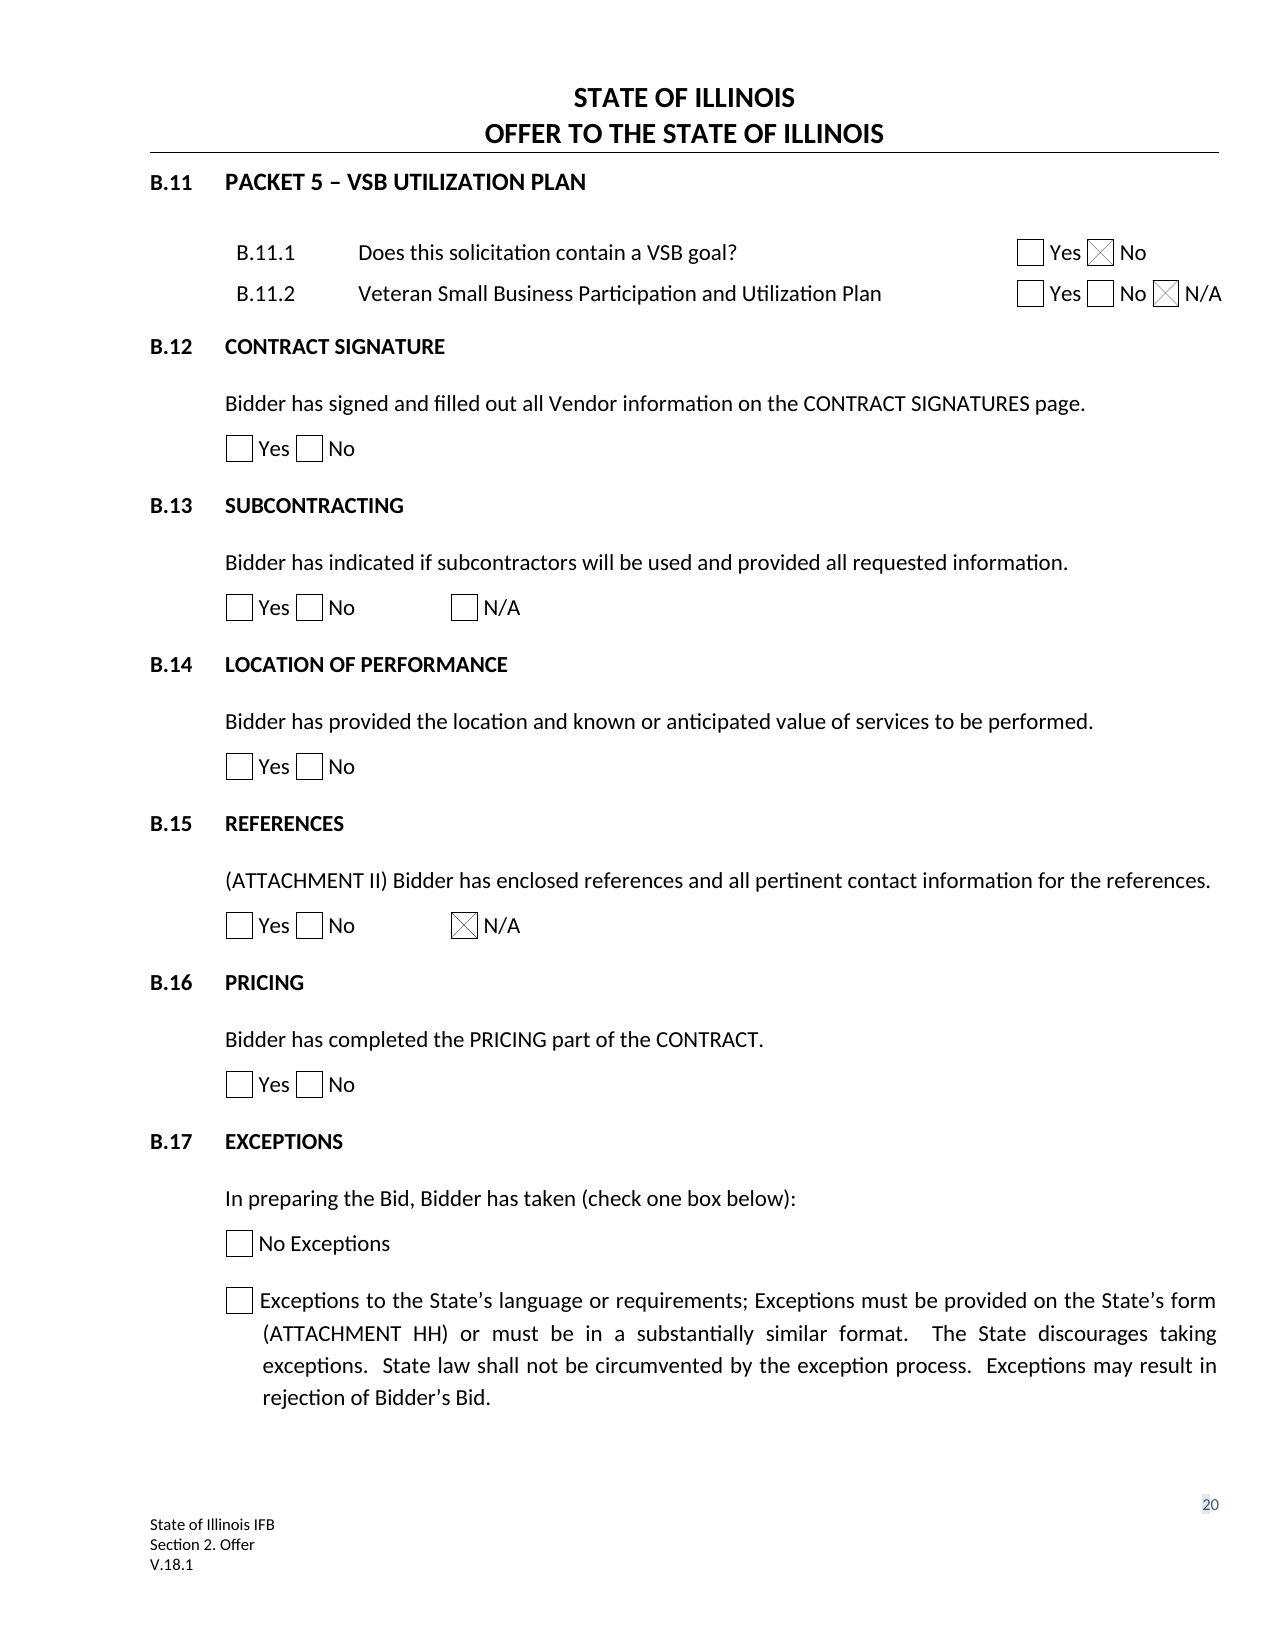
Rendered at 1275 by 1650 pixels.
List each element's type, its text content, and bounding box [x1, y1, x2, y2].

table_header Does this solicitation contain a VSB goal? [347, 226, 1005, 267]
list PRICING [150, 968, 1219, 996]
list EXCEPTIONS [150, 1127, 1219, 1155]
list CONTRACT SIGNATURE [150, 332, 1219, 360]
table_cell Veteran Small Business Participation and Utilization Plan [347, 267, 1005, 307]
list Yes No N/A [225, 593, 1219, 621]
list Yes No [225, 434, 1219, 462]
table_header Yes No [1005, 226, 1239, 267]
list LOCATION OF PERFORMANCE [150, 650, 1219, 678]
list Yes No [225, 1070, 1219, 1098]
table_cell Yes No N/A [1005, 267, 1239, 307]
list Bidder has provided the location and known or anticipated value of services to be performed. [225, 707, 1219, 735]
list Bidder has signed and filled out all Vendor information on the CONTRACT SIGNATURES page. [225, 389, 1219, 417]
list Bidder has indicated if subcontractors will be used and provided all requested information. [225, 548, 1219, 576]
table_header B.11.1 [225, 226, 347, 267]
list PACKET 5 – VSB UTILIZATION PLAN [150, 166, 1219, 197]
list No Exceptions [225, 1229, 1219, 1257]
list In preparing the Bid, Bidder has taken (check one box below): [225, 1184, 1219, 1213]
list SUBCONTRACTING [150, 491, 1219, 519]
list Yes No [225, 752, 1219, 780]
table_cell B.11.2 [225, 267, 347, 307]
list REFERENCES [150, 809, 1219, 837]
list Bidder has completed the PRICING part of the CONTRACT. [225, 1026, 1219, 1053]
list Yes No N/A [225, 911, 1219, 939]
list Exceptions to the State’s language or requirements; Exceptions must be provided on the State’s form (ATTACHMENT HH) or must be in a substantially similar format. The State discourages taking exceptions. State law shall not be circumvented by the exception process. Exceptions may result in rejection of Bidder’s Bid. [225, 1286, 1219, 1411]
list (ATTACHMENT II) Bidder has enclosed references and all pertinent contact information for the references. [225, 866, 1219, 894]
